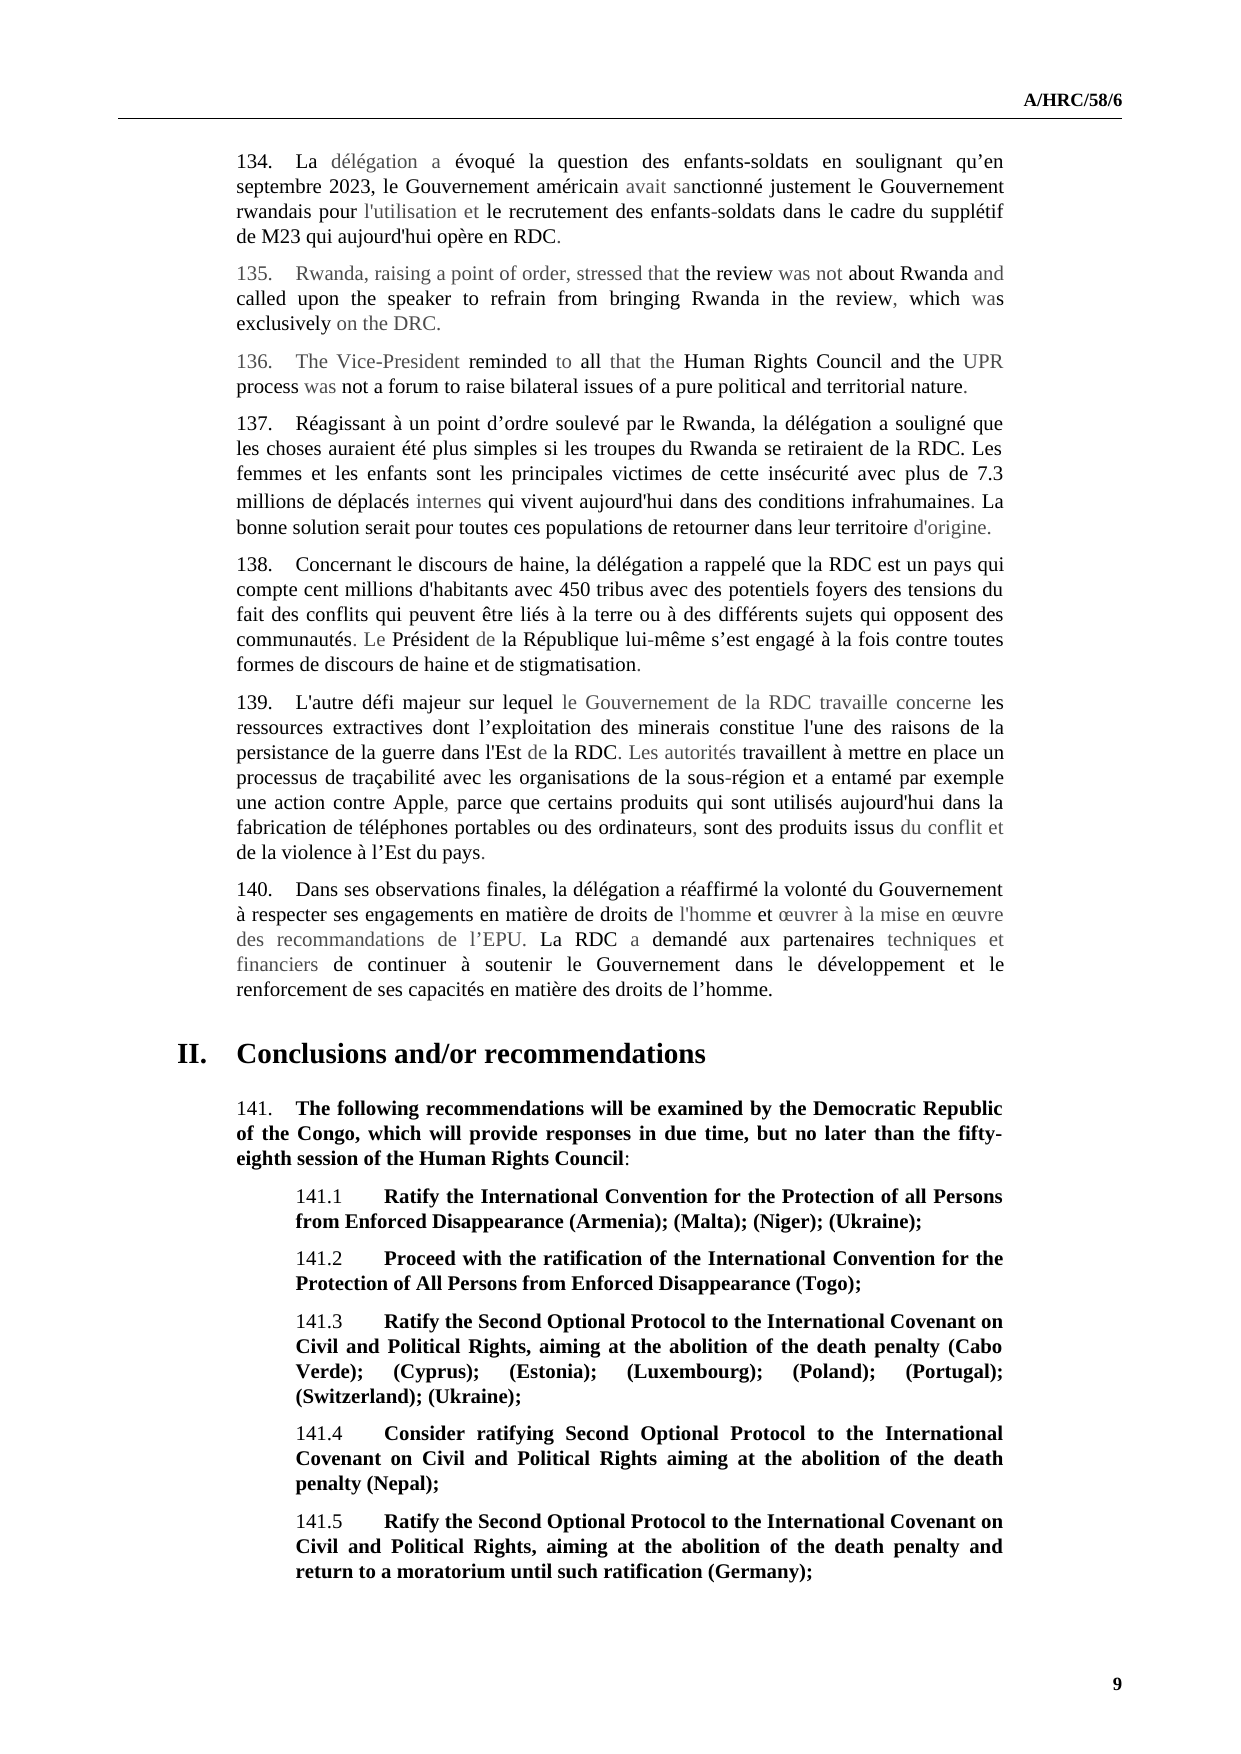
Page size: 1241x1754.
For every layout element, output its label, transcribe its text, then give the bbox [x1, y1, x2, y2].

text II. Conclusions and/or recommendations [118, 1039, 1004, 1070]
text 141. The following recommendations will be examined by the Democratic Republic of the Congo, which will provide responses in due time, but no later than the fifty-eighth session of the Human Rights Council: [236, 1095, 1004, 1170]
text 134. La délégation a évoqué la question des enfants-soldats en soulignant qu’en septembre 2023, le Gouvernement américain avait sanctionné justement le Gouvernement rwandais pour l'utilisation et le recrutement des enfants-soldats dans le cadre du supplétif de M23 qui aujourd'hui opère en RDC. [236, 148, 1004, 248]
text 135. Rwanda, raising a point of order, stressed that the review was not about Rwanda and called upon the speaker to refrain from bringing Rwanda in the review, which was exclusively on the DRC. [236, 260, 1004, 335]
text 136. The Vice-President reminded to all that the Human Rights Council and the UPR process was not a forum to raise bilateral issues of a pure political and territorial nature. [236, 348, 1004, 398]
text 140. Dans ses observations finales, la délégation a réaffirmé la volonté du Gouvernement à respecter ses engagements en matière de droits de l'homme et œuvrer à la mise en œuvre des recommandations de l’EPU. La RDC a demandé aux partenaires techniques et financiers de continuer à soutenir le Gouvernement dans le développement et le renforcement de ses capacités en matière des droits de l’homme. [236, 876, 1004, 1001]
text 141.1 Ratify the International Convention for the Protection of all Persons from Enforced Disappearance (Armenia); (Malta); (Niger); (Ukraine); [295, 1183, 1004, 1233]
text 139. L'autre défi majeur sur lequel le Gouvernement de la RDC travaille concerne les ressources extractives dont l’exploitation des minerais constitue l'une des raisons de la persistance de la guerre dans l'Est de la RDC. Les autorités travaillent à mettre en place un processus de traçabilité avec les organisations de la sous-région et a entamé par exemple une action contre Apple, parce que certains produits qui sont utilisés aujourd'hui dans la fabrication de téléphones portables ou des ordinateurs, sont des produits issus du conflit et de la violence à l’Est du pays. [236, 689, 1004, 864]
text 137. Réagissant à un point d’ordre soulevé par le Rwanda, la délégation a souligné que les choses auraient été plus simples si les troupes du Rwanda se retiraient de la RDC. Les femmes et les enfants sont les principales victimes de cette insécurité avec plus de 7.3 millions de déplacés internes qui vivent aujourd'hui dans des conditions infrahumaines. La bonne solution serait pour toutes ces populations de retourner dans leur territoire d'origine. [236, 410, 1004, 539]
text 141.2 Proceed with the ratification of the International Convention for the Protection of All Persons from Enforced Disappearance (Togo); [295, 1245, 1004, 1295]
text 141.4 Consider ratifying Second Optional Protocol to the International Covenant on Civil and Political Rights aiming at the abolition of the death penalty (Nepal); [295, 1420, 1004, 1495]
text 141.5 Ratify the Second Optional Protocol to the International Covenant on Civil and Political Rights, aiming at the abolition of the death penalty and return to a moratorium until such ratification (Germany); [295, 1508, 1004, 1583]
text 141.3 Ratify the Second Optional Protocol to the International Covenant on Civil and Political Rights, aiming at the abolition of the death penalty (Cabo Verde); (Cyprus); (Estonia); (Luxembourg); (Poland); (Portugal); (Switzerland); (Ukraine); [295, 1308, 1004, 1408]
text 138. Concernant le discours de haine, la délégation a rappelé que la RDC est un pays qui compte cent millions d'habitants avec 450 tribus avec des potentiels foyers des tensions du fait des conflits qui peuvent être liés à la terre ou à des différents sujets qui opposent des communautés. Le Président de la République lui-même s’est engagé à la fois contre toutes formes de discours de haine et de stigmatisation. [236, 551, 1004, 676]
